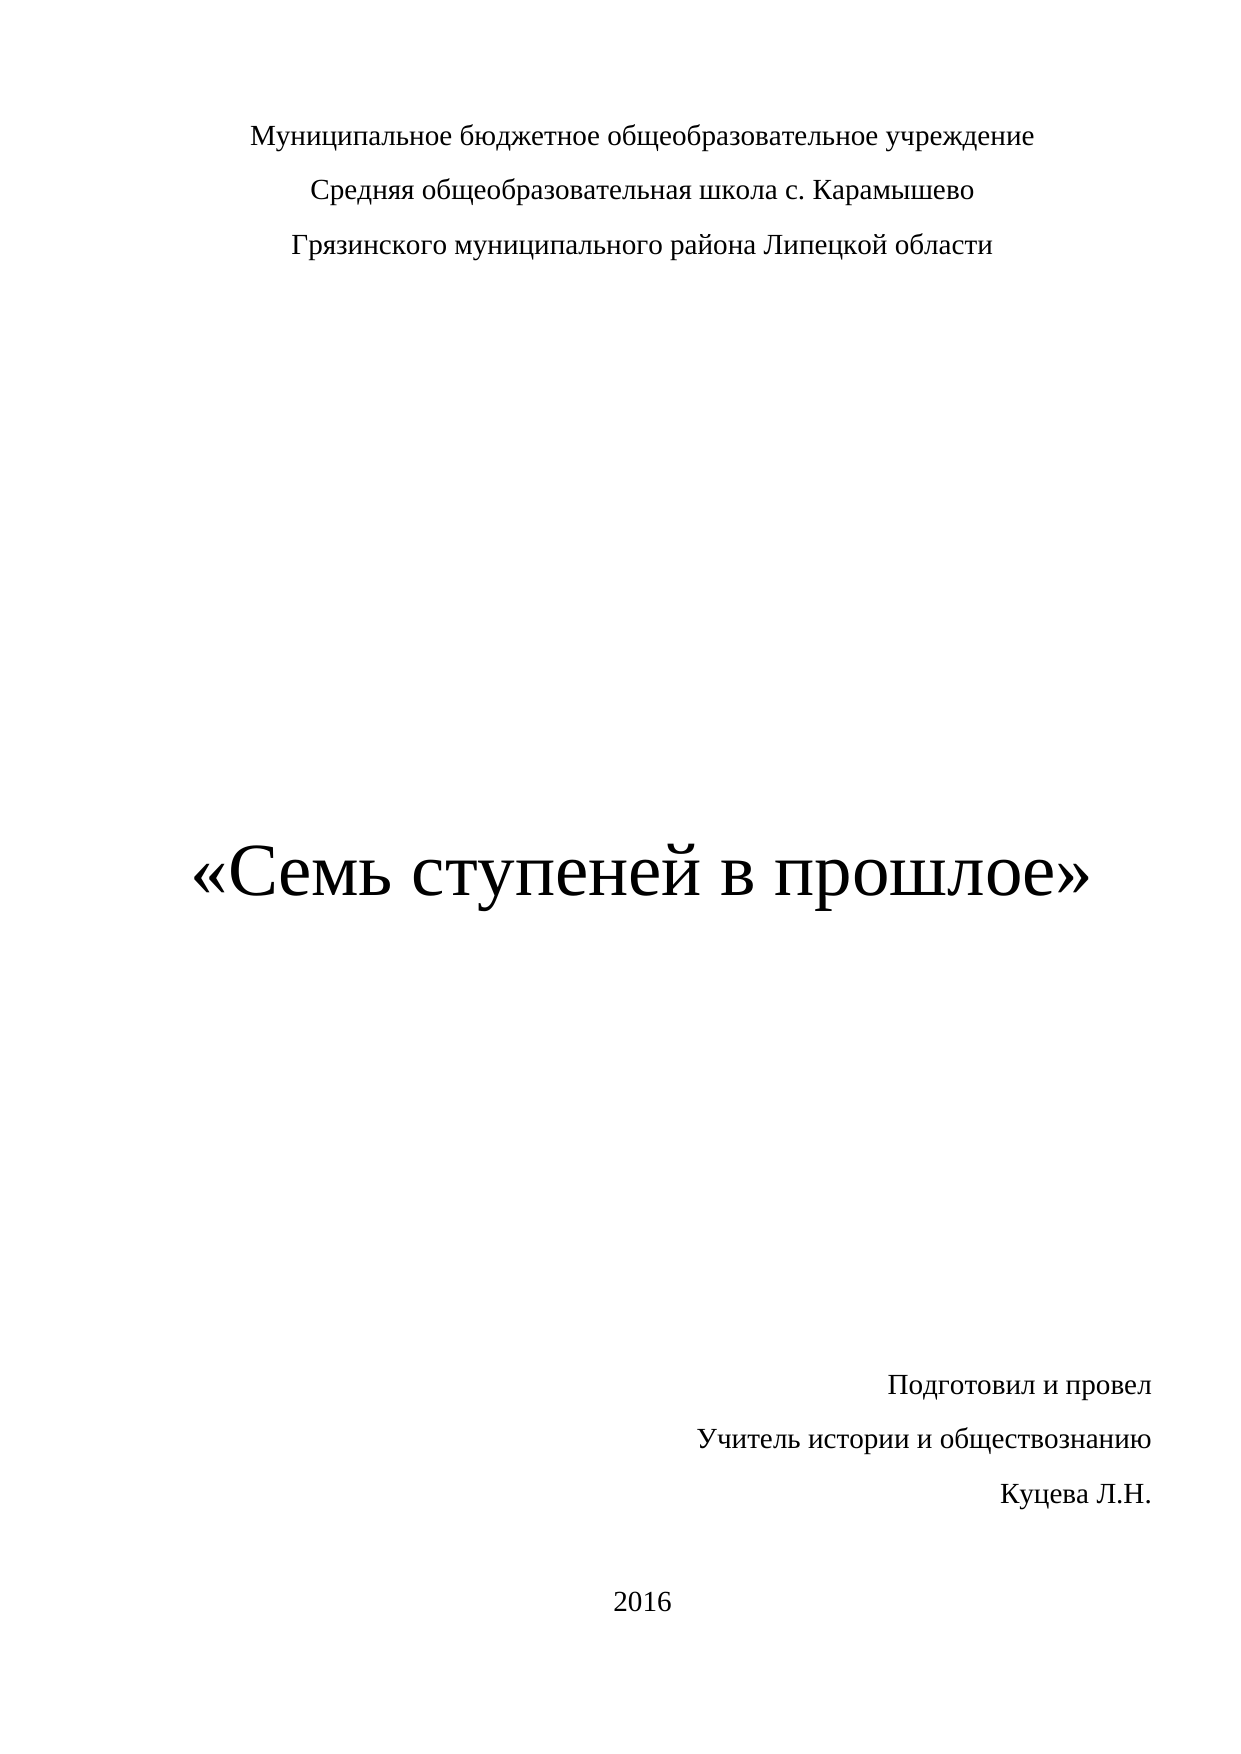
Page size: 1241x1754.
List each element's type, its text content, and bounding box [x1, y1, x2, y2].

text Подготовил и провел [133, 1367, 1152, 1401]
text 2016 [133, 1584, 1152, 1618]
text Грязинского муниципального района Липецкой области [133, 227, 1152, 260]
text Муниципальное бюджетное общеобразовательное учреждение [133, 118, 1152, 152]
text «Семь ступеней в прошлое» [133, 825, 1152, 911]
text Куцева Л.Н. [133, 1476, 1152, 1509]
text Средняя общеобразовательная школа с. Карамышево [133, 172, 1152, 206]
text Учитель истории и обществознанию [133, 1421, 1152, 1455]
